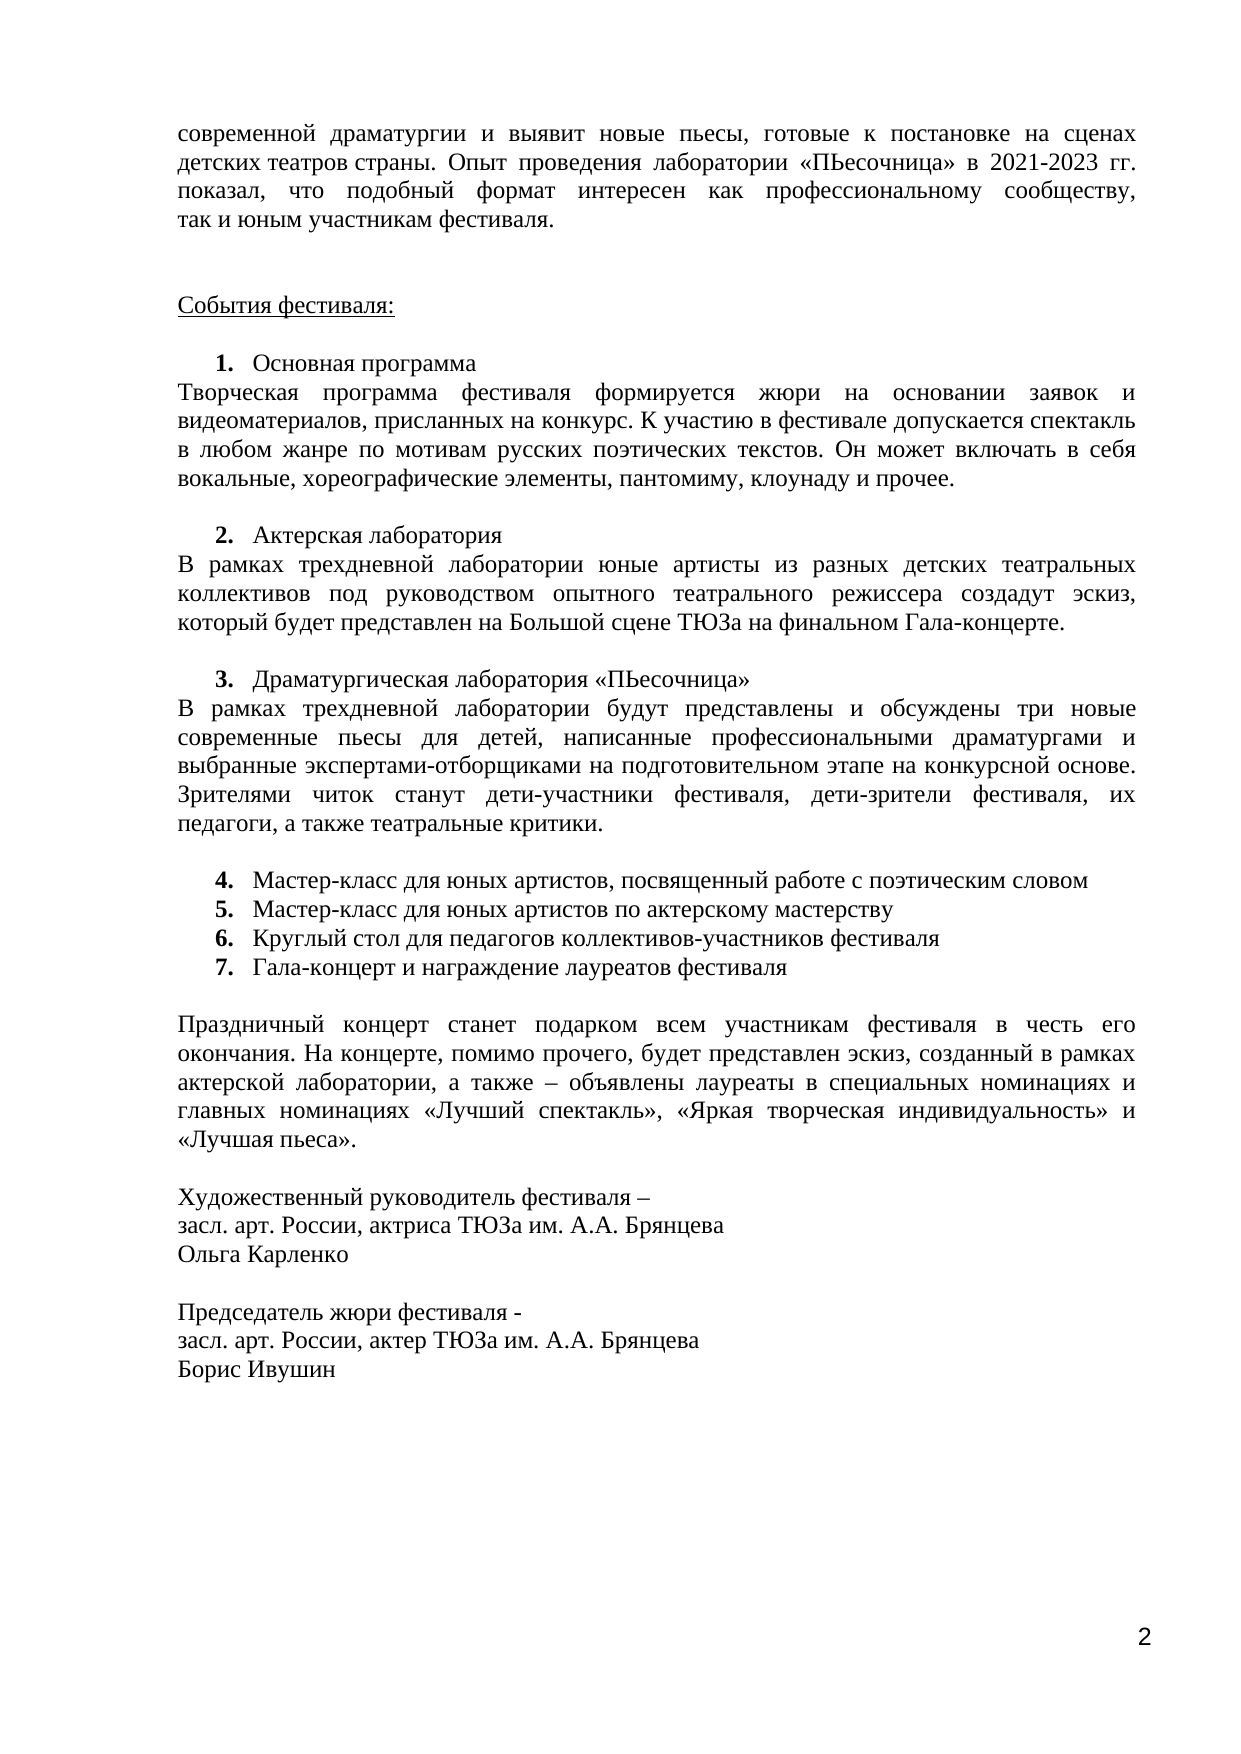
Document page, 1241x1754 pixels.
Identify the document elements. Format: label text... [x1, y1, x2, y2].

text В рамках трехдневной лаборатории будут представлены и обсуждены три новые современные пьесы для детей, написанные профессиональными драматургами и выбранные экспертами-отборщиками на подготовительном этапе на конкурсной основе. Зрителями читок станут дети-участники фестиваля, дети-зрители фестиваля, их педагоги, а также театральные критики. [177, 693, 1137, 837]
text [177, 118, 1137, 233]
list Актерская лаборатория [215, 521, 1137, 549]
list Круглый стол для педагогов коллективов-участников фестиваля [215, 923, 1137, 952]
list Мастер-класс для юных артистов, посвященный работе с поэтическим словом [215, 866, 1137, 894]
text События фестиваля: [177, 291, 1137, 348]
text Председатель жюри фестиваля - засл. арт. России, актер ТЮЗа им. А.А. Брянцева Борис Ивушин [177, 1297, 1137, 1383]
text Творческая программа фестиваля формируется жюри на основании заявок и видеоматериалов, присланных на конкурс. К участию в фестивале допускается спектакль в любом жанре по мотивам русских поэтических текстов. Он может включать в себя вокальные, хореографические элементы, пантомиму, клоунаду и прочее. [177, 377, 1137, 492]
text Художественный руководитель фестиваля – засл. арт. России, актриса ТЮЗа им. А.А. Брянцева Ольга Карленко [177, 1182, 1137, 1297]
list Мастер-класс для юных артистов по актерскому мастерству [215, 894, 1137, 923]
text Праздничный концерт станет подарком всем участникам фестиваля в честь его окончания. На концерте, помимо прочего, будет представлен эскиз, созданный в рамках актерской лаборатории, а также – объявлены лауреаты в специальных номинациях и главных номинациях «Лучший спектакль», «Яркая творческая индивидуальность» и «Лучшая пьеса». [177, 1009, 1137, 1153]
list Основная программа [215, 348, 1137, 377]
text В рамках трехдневной лаборатории юные артисты из разных детских театральных коллективов под руководством опытного театрального режиссера создадут эскиз, который будет представлен на Большой сцене ТЮЗа на финальном Гала-концерте. [177, 549, 1137, 636]
list Драматургическая лаборатория «ПЬесочница» [215, 664, 1137, 693]
list Гала-концерт и награждение лауреатов фестиваля [215, 952, 1137, 981]
